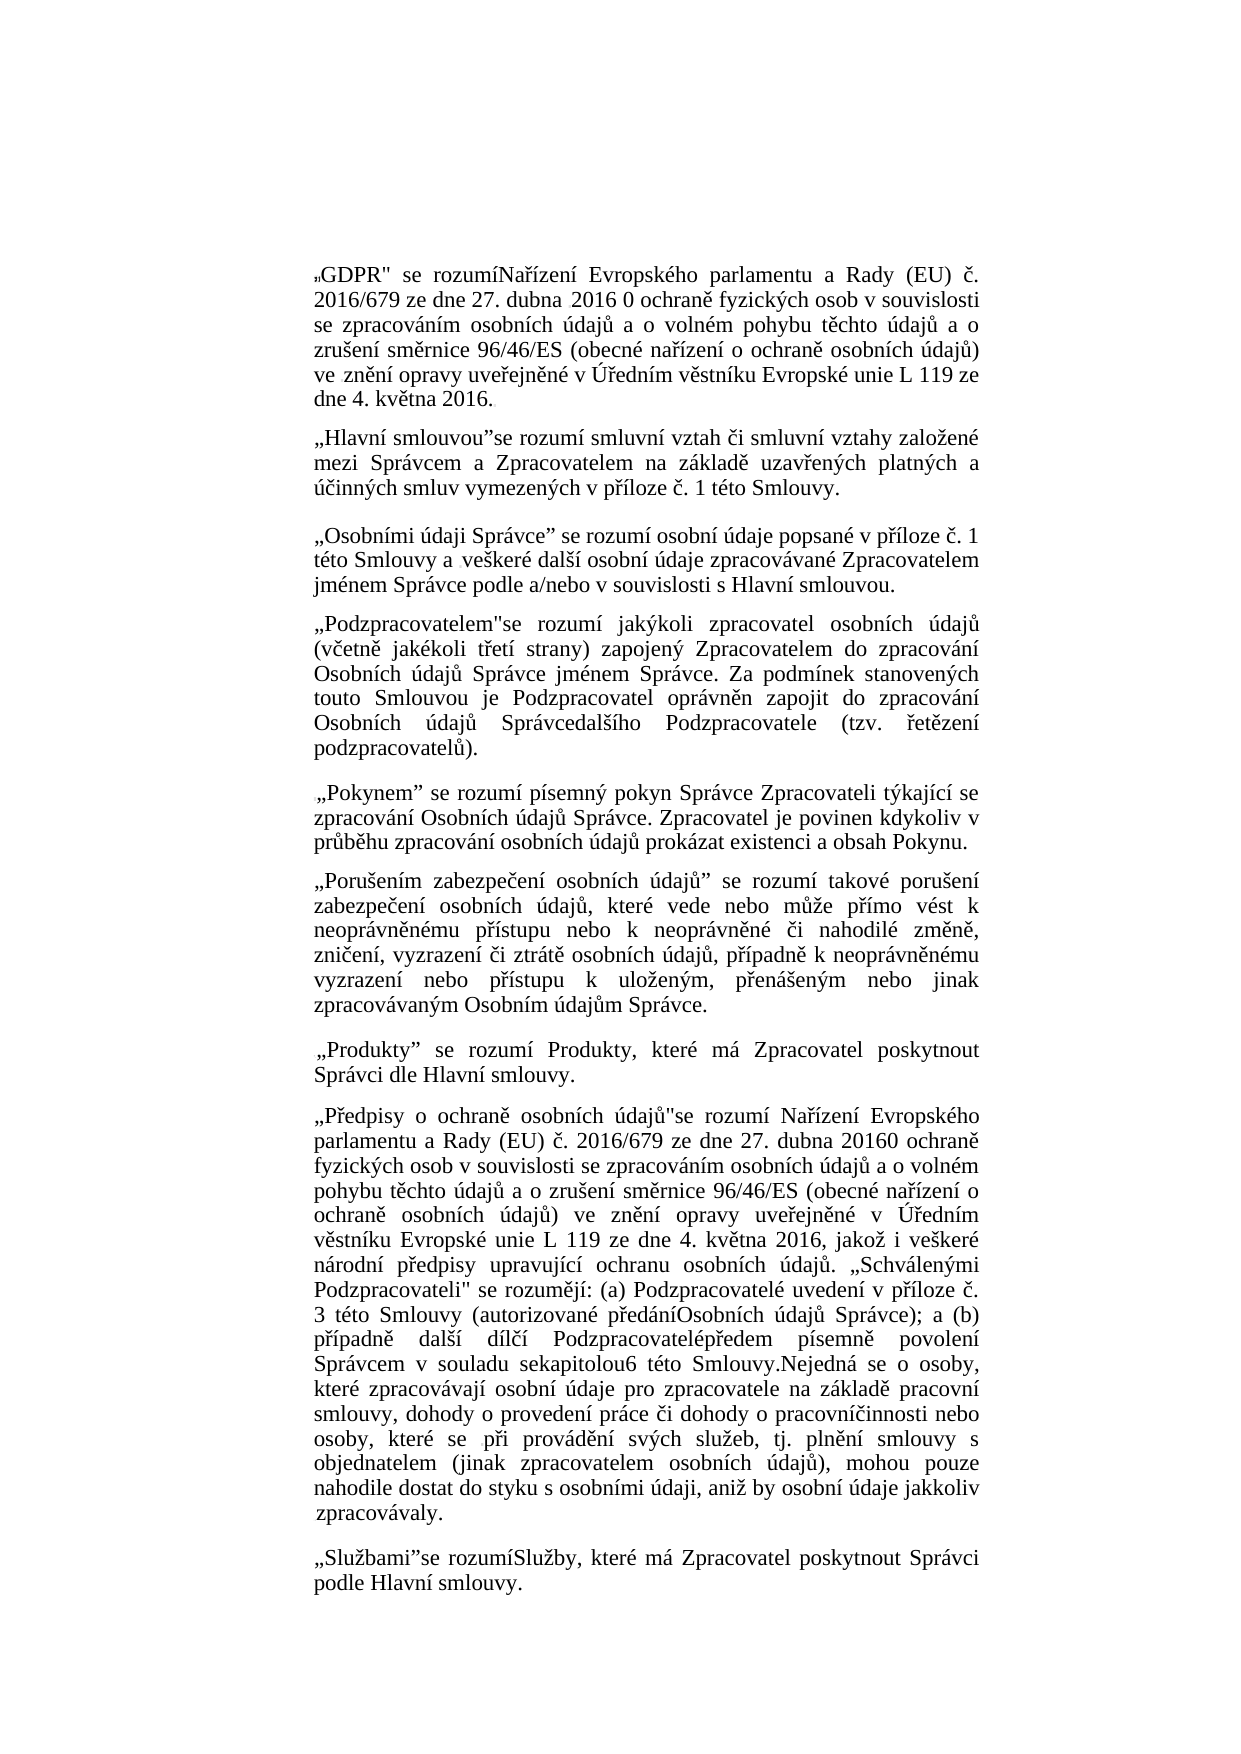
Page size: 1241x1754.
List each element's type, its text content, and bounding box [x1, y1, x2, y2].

text „Podzpracovatelem"se rozumí jakýkoli zpracovatel osobních údajů (včetně jakékoli třetí strany) zapojený Zpracovatelem do zpracování Osobních údajů Správce jménem Správce. Za podmínek stanovených touto Smlouvou je Podzpracovatel oprávněn zapojit do zpracování Osobních údajů Správcedalšího Podzpracovatele (tzv. řetězení podzpracovatelů). [313, 612, 980, 760]
text „Službami”se rozumíSlužby, které má Zpracovatel poskytnout Správci podle Hlavní smlouvy. [313, 1545, 980, 1595]
text „Produkty” se rozumí Produkty, které má Zpracovatel poskytnout Správci dle Hlavní smlouvy. [313, 1038, 980, 1087]
picture [313, 275, 321, 283]
text „Porušením zabezpečení osobních údajů” se rozumí takové porušení zabezpečení osobních údajů, které vede nebo může přímo vést k neoprávněnému přístupu nebo k neoprávněné či nahodilé změně, zničení, vyzrazení či ztrátě osobních údajů, případně k neoprávněnému vyzrazení nebo přístupu k uloženým, přenášeným nebo jinak zpracovávaným Osobním údajům Správce. [313, 869, 980, 1017]
text GDPR" se rozumíNařízení Evropského parlamentu a Rady (EU) č. 2016/679 ze dne 27. dubna 2016 0 ochraně fyzických osob v souvislosti se zpracováním osobních údajů a o volném pohybu těchto údajů a o zrušení směrnice 96/46/ES (obecné nařízení o ochraně osobních údajů) ve znění opravy uveřejněné v Úředním věstníku Evropské unie L 119 ze dne 4. května 2016. [313, 263, 980, 412]
text „Pokynem” se rozumí písemný pokyn Správce Zpracovateli týkající se zpracování Osobních údajů Správce. Zpracovatel je povinen kdykoliv v průběhu zpracování osobních údajů prokázat existenci a obsah Pokynu. [313, 780, 980, 855]
text „Hlavní smlouvou”se rozumí smluvní vztah či smluvní vztahy založené mezi Správcem a Zpracovatelem na základě uzavřených platných a účinných smluv vymezených v příloze č. 1 této Smlouvy. [313, 426, 980, 500]
text „Osobními údaji Správce” se rozumí osobní údaje popsané v příloze č. 1 této Smlouvy a veškeré další osobní údaje zpracovávané Zpracovatelem jménem Správce podle a/nebo v souvislosti s Hlavní smlouvou. [313, 523, 980, 598]
text „Předpisy o ochraně osobních údajů"se rozumí Nařízení Evropského parlamentu a Rady (EU) č. 2016/679 ze dne 27. dubna 20160 ochraně fyzických osob v souvislosti se zpracováním osobních údajů a o volném pohybu těchto údajů a o zrušení směrnice 96/46/ES (obecné nařízení o ochraně osobních údajů) ve znění opravy uveřejněné v Úředním věstníku Evropské unie L 119 ze dne 4. května 2016, jakož i veškeré národní předpisy upravující ochranu osobních údajů. „Schválenými Podzpracovateli" se rozumějí: (a) Podzpracovatelé uvedení v příloze č. 3 této Smlouvy (autorizované předáníOsobních údajů Správce); a (b) případně další dílčí Podzpracovatelépředem písemně povolení Správcem v souladu sekapitolou6 této Smlouvy.Nejedná se o osoby, které zpracovávají osobní údaje pro zpracovatele na základě pracovní smlouvy, dohody o provedení práce či dohody o pracovníčinnosti nebo osoby, které se při provádění svých služeb, tj. plnění smlouvy s objednatelem (jinak zpracovatelem osobních údajů), mohou pouze nahodile dostat do styku s osobními údaji, aniž by osobní údaje jakkoliv zpracovávaly. [313, 1104, 980, 1525]
